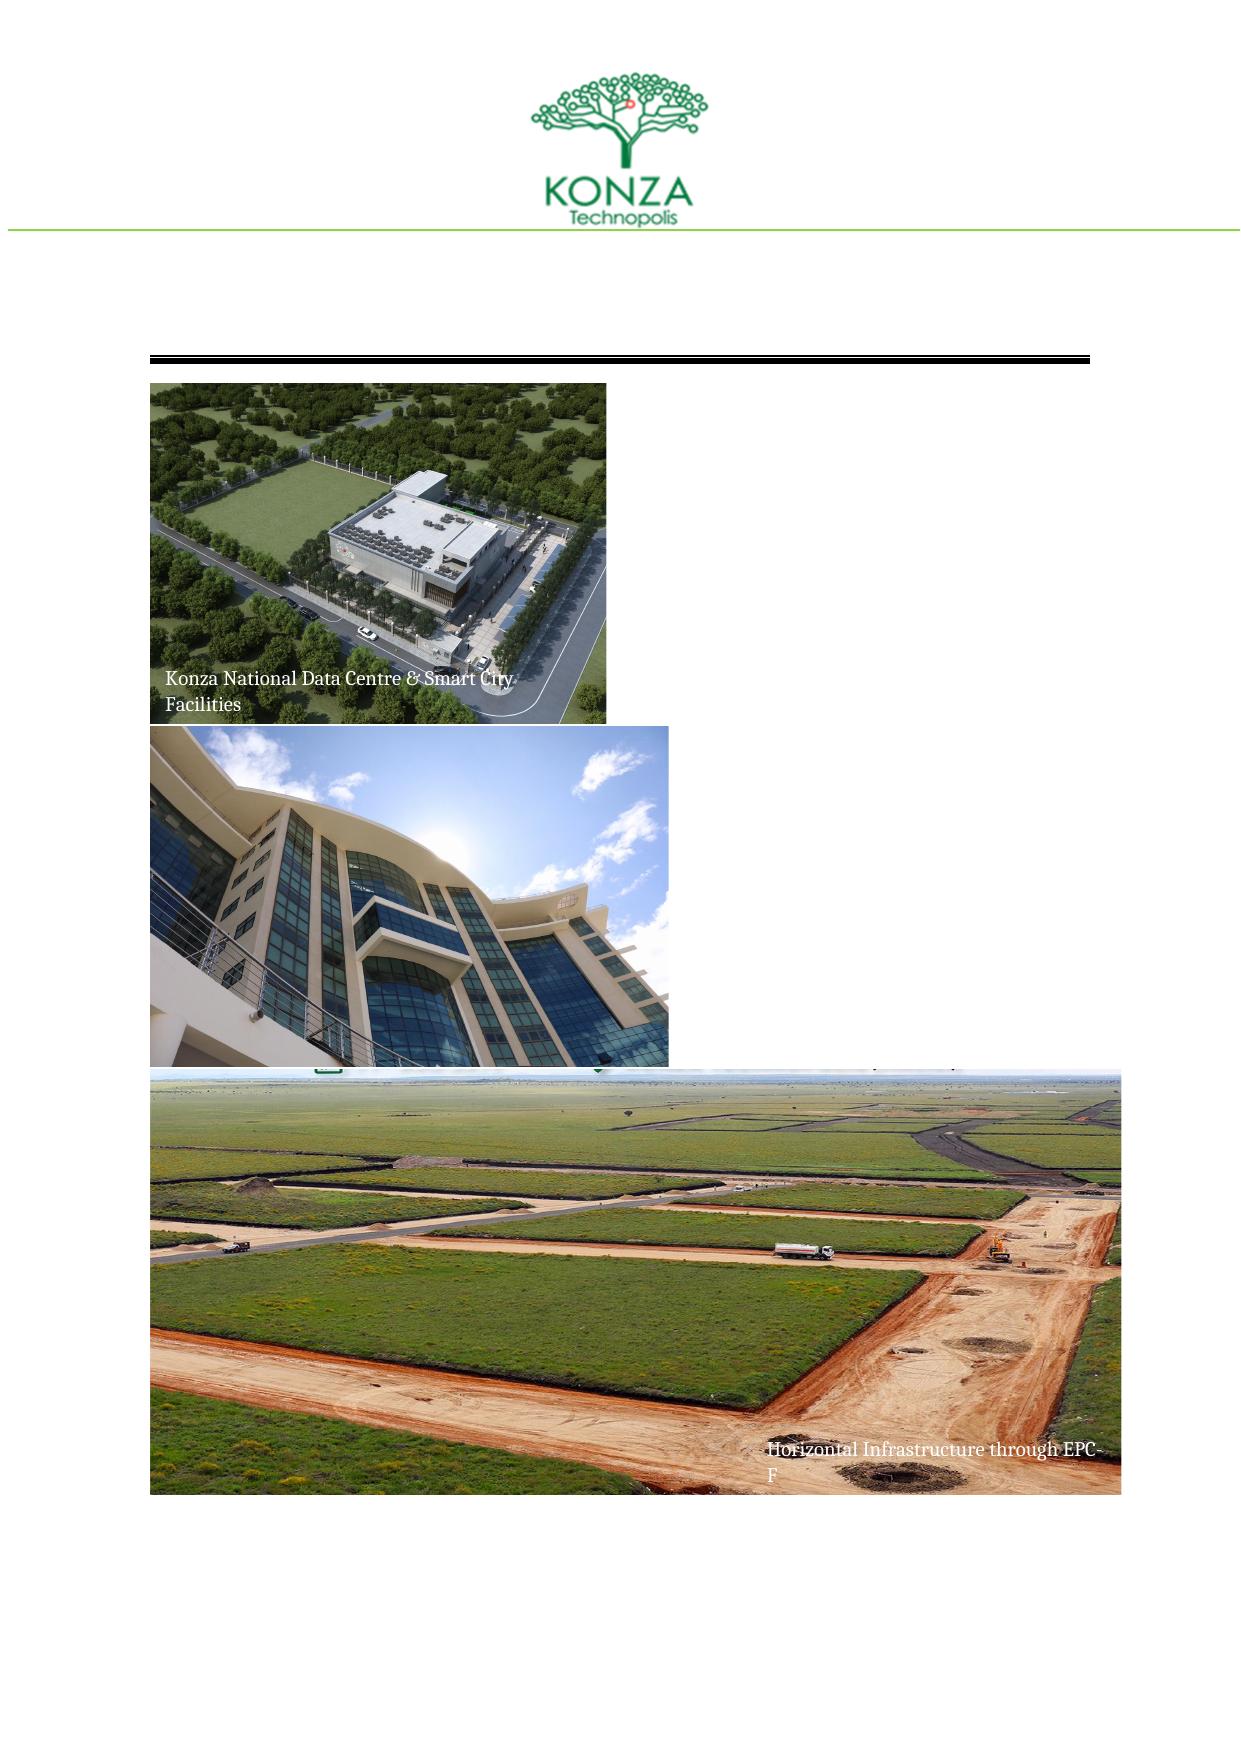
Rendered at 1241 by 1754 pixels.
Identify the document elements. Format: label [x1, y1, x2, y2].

picture [476, 55, 765, 244]
picture [150, 726, 669, 1067]
picture [150, 1069, 1122, 1495]
picture [150, 383, 607, 724]
